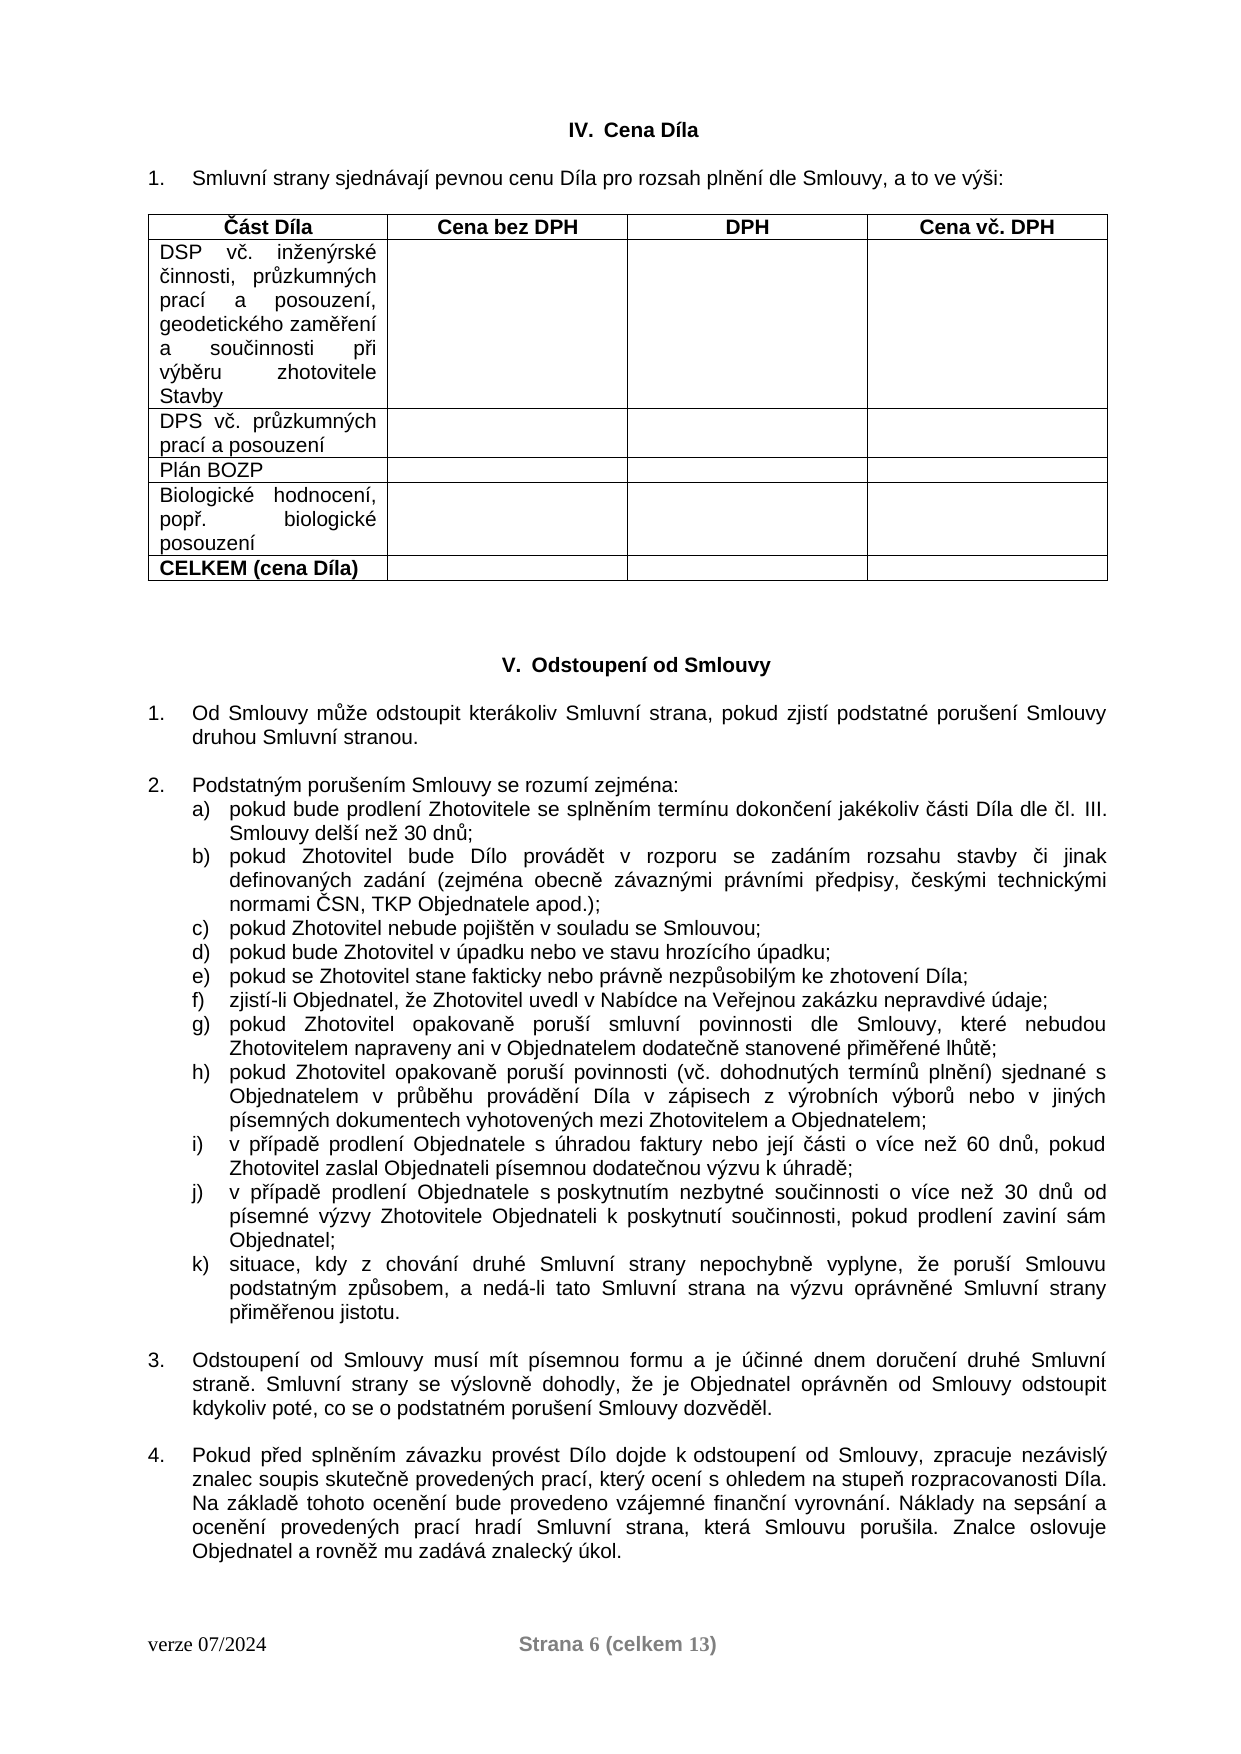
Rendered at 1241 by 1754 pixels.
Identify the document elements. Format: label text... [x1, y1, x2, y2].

table_cell [868, 240, 1107, 408]
table_header DPH [628, 215, 867, 239]
table_cell [388, 483, 627, 555]
table_cell Plán BOZP [149, 458, 387, 482]
list Odstoupení od Smlouvy [185, 653, 1107, 677]
table_cell DSP vč. inženýrské činnosti, průzkumných prací a posouzení, geodetického zaměření a součinnosti při výběru zhotovitele Stavby [149, 240, 387, 408]
list pokud Zhotovitel opakovaně poruší smluvní povinnosti dle Smlouvy, které nebudou Zhotovitelem napraveny ani v Objednatelem dodatečně stanovené přiměřené lhůtě; [192, 1012, 1107, 1060]
list Odstoupení od Smlouvy musí mít písemnou formu a je účinné dnem doručení druhé Smluvní straně. Smluvní strany se výslovně dohodly, že je Objednatel oprávněn od Smlouvy odstoupit kdykoliv poté, co se o podstatném porušení Smlouvy dozvěděl. [148, 1347, 1107, 1419]
list pokud Zhotovitel bude Dílo provádět v rozporu se zadáním rozsahu stavby či jinak definovaných zadání (zejména obecně závaznými právními předpisy, českými technickými normami ČSN, TKP Objednatele apod.); [192, 844, 1107, 916]
table_header Část Díla [149, 215, 387, 239]
list Pokud před splněním závazku provést Dílo dojde k odstoupení od Smlouvy, zpracuje nezávislý znalec soupis skutečně provedených prací, který ocení s ohledem na stupeň rozpracovanosti Díla. Na základě tohoto ocenění bude provedeno vzájemné finanční vyrovnání. Náklady na sepsání a ocenění provedených prací hradí Smluvní strana, která Smlouvu porušila. Znalce oslovuje Objednatel a rovněž mu zadává znalecký úkol. [148, 1443, 1107, 1563]
list pokud bude Zhotovitel v úpadku nebo ve stavu hrozícího úpadku; [192, 940, 1107, 964]
table_cell [388, 556, 627, 580]
list zjistí-li Objednatel, že Zhotovitel uvedl v Nabídce na Veřejnou zakázku nepravdivé údaje; [192, 988, 1107, 1012]
table_cell [628, 240, 867, 408]
list situace, kdy z chování druhé Smluvní strany nepochybně vyplyne, že poruší Smlouvu podstatným způsobem, a nedá-li tato Smluvní strana na výzvu oprávněné Smluvní strany přiměřenou jistotu. [192, 1252, 1107, 1323]
table_cell [628, 458, 867, 482]
table_cell [388, 458, 627, 482]
list pokud se Zhotovitel stane fakticky nebo právně nezpůsobilým ke zhotovení Díla; [192, 964, 1107, 988]
table_cell [868, 409, 1107, 457]
table_header Cena vč. DPH [868, 215, 1107, 239]
table_cell [868, 556, 1107, 580]
table_cell [628, 409, 867, 457]
table_cell [628, 483, 867, 555]
table_header Cena bez DPH [388, 215, 627, 239]
list v případě prodlení Objednatele s poskytnutím nezbytné součinnosti o více než 30 dnů od písemné výzvy Zhotovitele Objednateli k poskytnutí součinnosti, pokud prodlení zaviní sám Objednatel; [192, 1180, 1107, 1252]
list Smluvní strany sjednávají pevnou cenu Díla pro rozsah plnění dle Smlouvy, a to ve výši: [148, 166, 1107, 190]
list v případě prodlení Objednatele s úhradou faktury nebo její části o více než 60 dnů, pokud Zhotovitel zaslal Objednateli písemnou dodatečnou výzvu k úhradě; [192, 1132, 1107, 1180]
table_cell [868, 458, 1107, 482]
list pokud bude prodlení Zhotovitele se splněním termínu dokončení jakékoliv části Díla dle čl. III. Smlouvy delší než 30 dnů; [192, 796, 1107, 844]
list Podstatným porušením Smlouvy se rozumí zejména: [148, 772, 1107, 796]
list Od Smlouvy může odstoupit kterákoliv Smluvní strana, pokud zjistí podstatné porušení Smlouvy druhou Smluvní stranou. [148, 701, 1107, 748]
list pokud Zhotovitel nebude pojištěn v souladu se Smlouvou; [192, 916, 1107, 940]
table_cell [388, 240, 627, 408]
table_cell [388, 409, 627, 457]
table_cell Biologické hodnocení, popř. biologické posouzení [149, 483, 387, 555]
table_cell [868, 483, 1107, 555]
table_cell CELKEM (cena Díla) [149, 556, 387, 580]
table_cell DPS vč. průzkumných prací a posouzení [149, 409, 387, 457]
list Cena Díla [185, 118, 1107, 142]
list pokud Zhotovitel opakovaně poruší povinnosti (vč. dohodnutých termínů plnění) sjednané s Objednatelem v průběhu provádění Díla v zápisech z výrobních výborů nebo v jiných písemných dokumentech vyhotovených mezi Zhotovitelem a Objednatelem; [192, 1060, 1107, 1132]
table_cell [628, 556, 867, 580]
